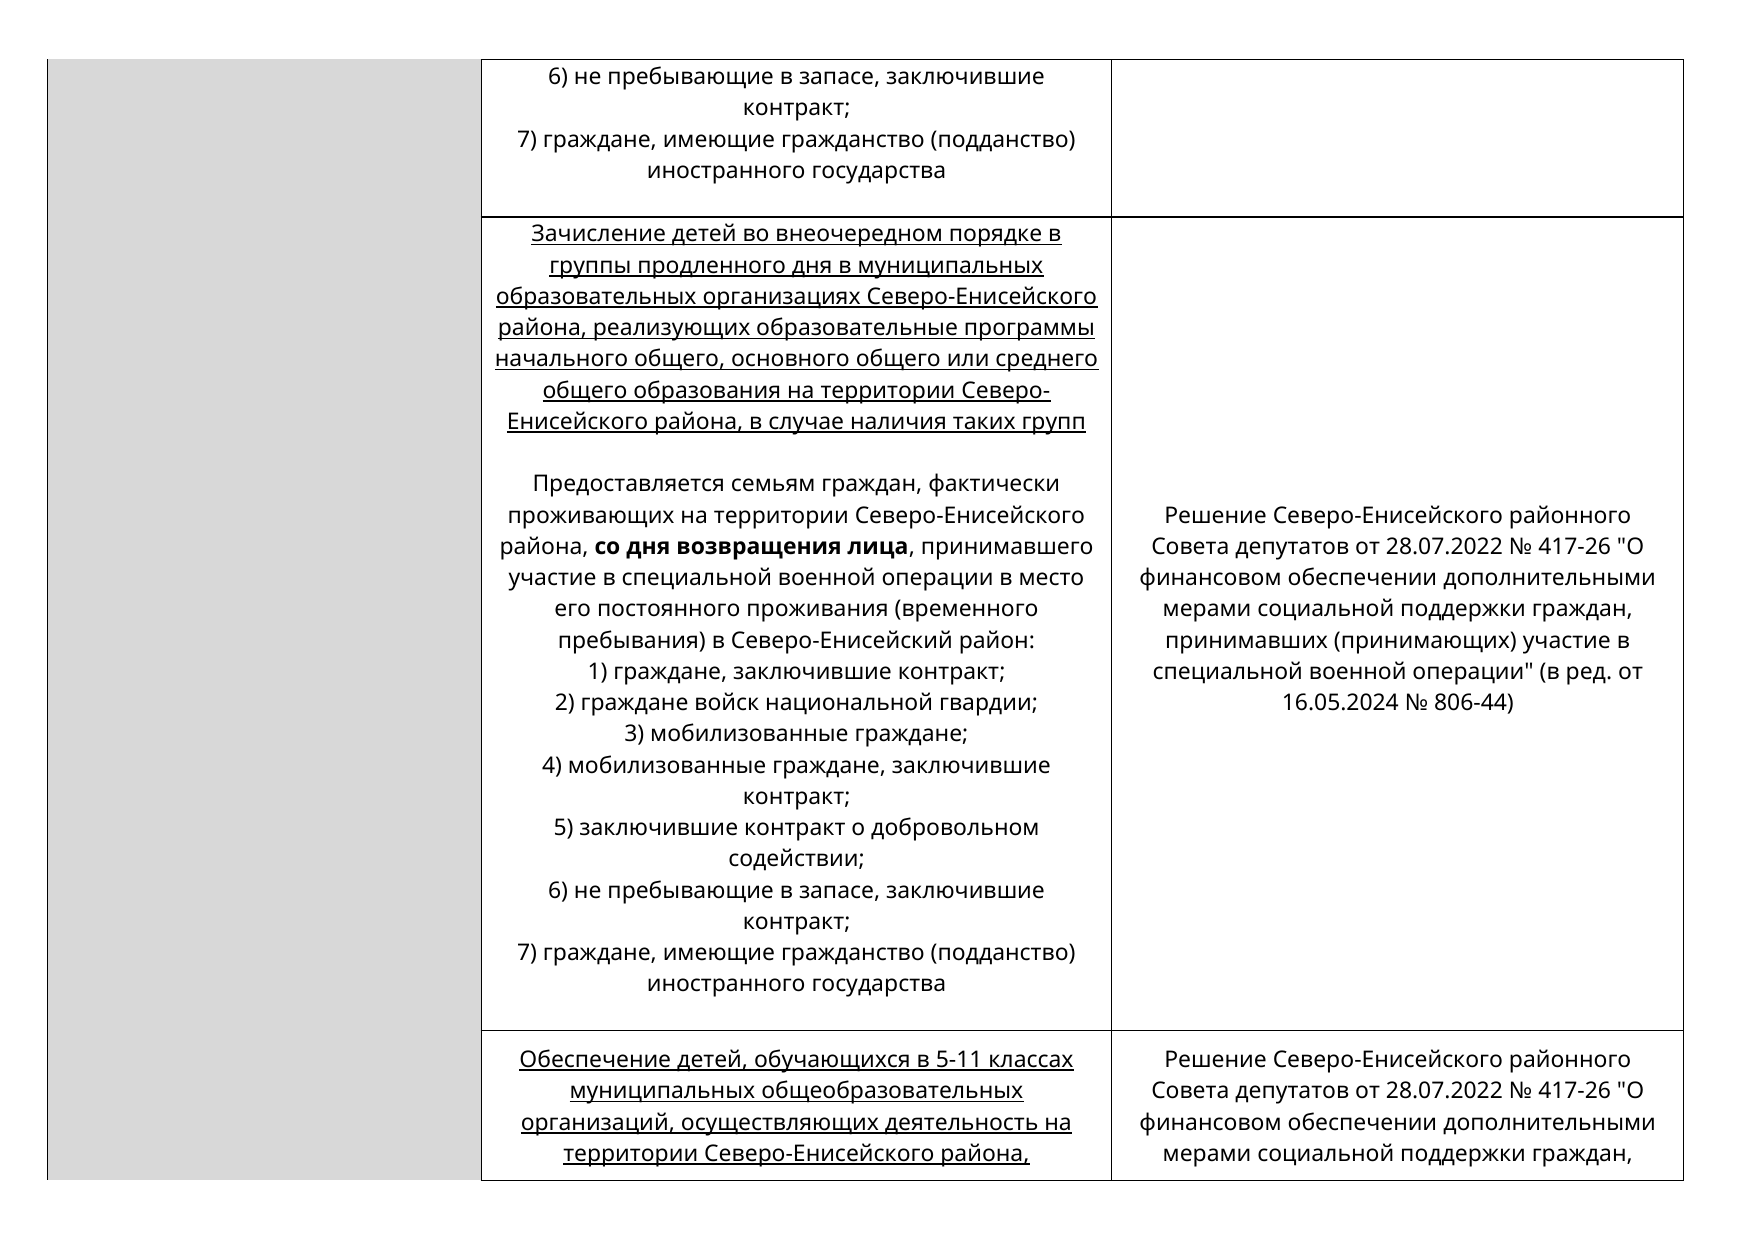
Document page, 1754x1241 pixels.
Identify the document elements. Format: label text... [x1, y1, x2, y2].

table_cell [482, 1031, 1111, 1180]
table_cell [1112, 1031, 1683, 1180]
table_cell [482, 60, 1111, 216]
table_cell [1112, 60, 1683, 216]
